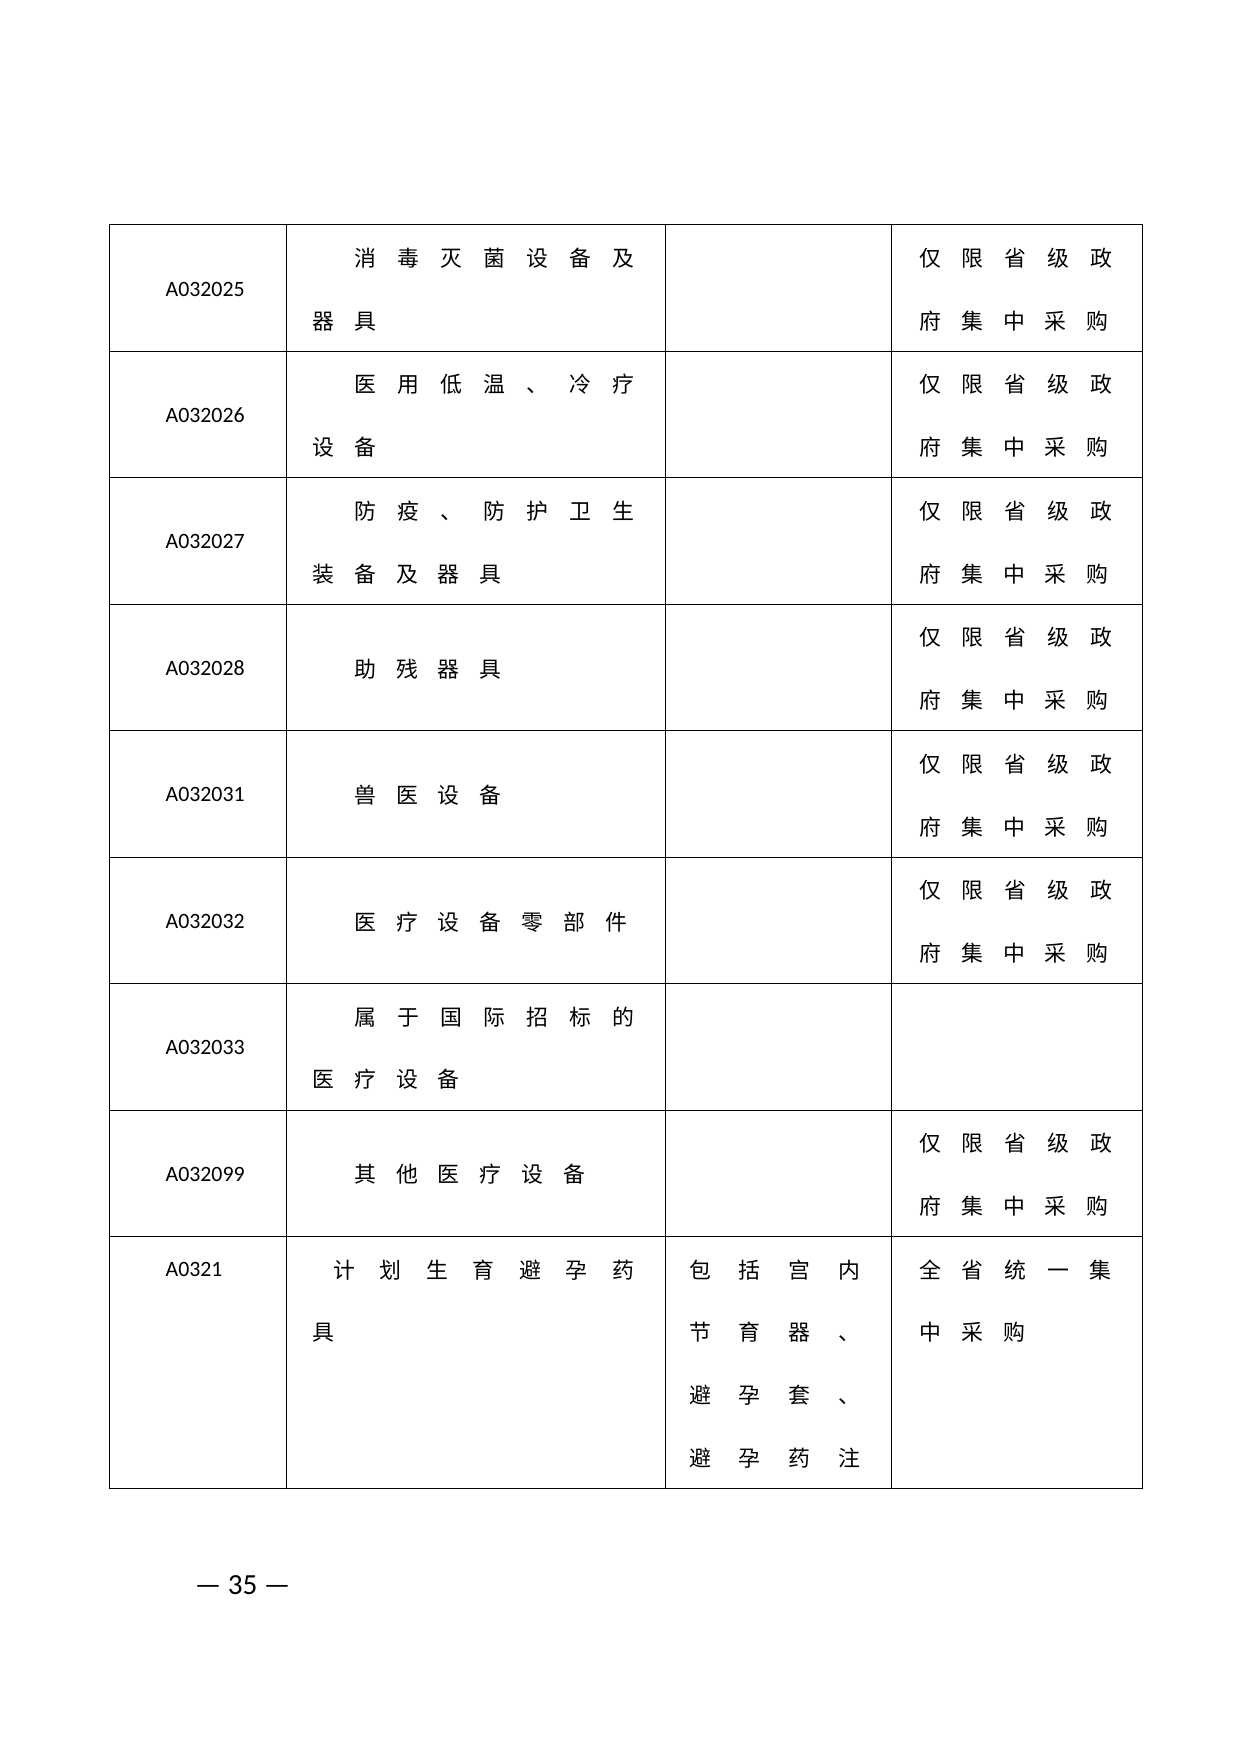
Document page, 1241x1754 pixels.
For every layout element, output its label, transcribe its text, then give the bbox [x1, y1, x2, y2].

table_cell 消毒灭菌设备及器具 [287, 225, 665, 351]
table_cell 仅限省级政府集中采购 [892, 478, 1142, 604]
table_cell 医用低温、冷疗设备 [287, 352, 665, 477]
table_cell 全省统一集中采购 [892, 1237, 1142, 1488]
table_cell [666, 858, 891, 983]
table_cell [666, 1237, 891, 1488]
table_cell 防疫、防护卫生装备及器具 [287, 478, 665, 604]
table_cell A032031 [110, 731, 286, 857]
table_cell A032028 [110, 605, 286, 730]
table_cell [666, 352, 891, 477]
table_cell 计划生育避孕药具 [287, 1237, 665, 1488]
table_cell A032027 [110, 478, 286, 604]
table_cell 兽医设备 [287, 731, 665, 857]
table_cell 属于国际招标的医疗设备 [287, 984, 665, 1109]
table_cell 医疗设备零部件 [287, 858, 665, 983]
table_cell [666, 225, 891, 351]
table_cell A032099 [110, 1111, 286, 1236]
table_cell A032032 [110, 858, 286, 983]
table_cell A032033 [110, 984, 286, 1109]
table_cell 仅限省级政府集中采购 [892, 858, 1142, 983]
table_cell [666, 731, 891, 857]
table_cell A0321 [110, 1237, 286, 1488]
table_cell 仅限省级政府集中采购 [892, 731, 1142, 857]
table_cell [666, 1111, 891, 1236]
table_cell 仅限省级政府集中采购 [892, 1111, 1142, 1236]
table_cell 助残器具 [287, 605, 665, 730]
table_cell [666, 478, 891, 604]
table_cell 其他医疗设备 [287, 1111, 665, 1236]
table_cell [666, 984, 891, 1109]
table_cell 仅限省级政府集中采购 [892, 352, 1142, 477]
table_cell [666, 605, 891, 730]
table_cell [892, 984, 1142, 1109]
table_cell A032025 [110, 225, 286, 351]
table_cell 仅限省级政府集中采购 [892, 225, 1142, 351]
table_cell 仅限省级政府集中采购 [892, 605, 1142, 730]
table_cell A032026 [110, 352, 286, 477]
